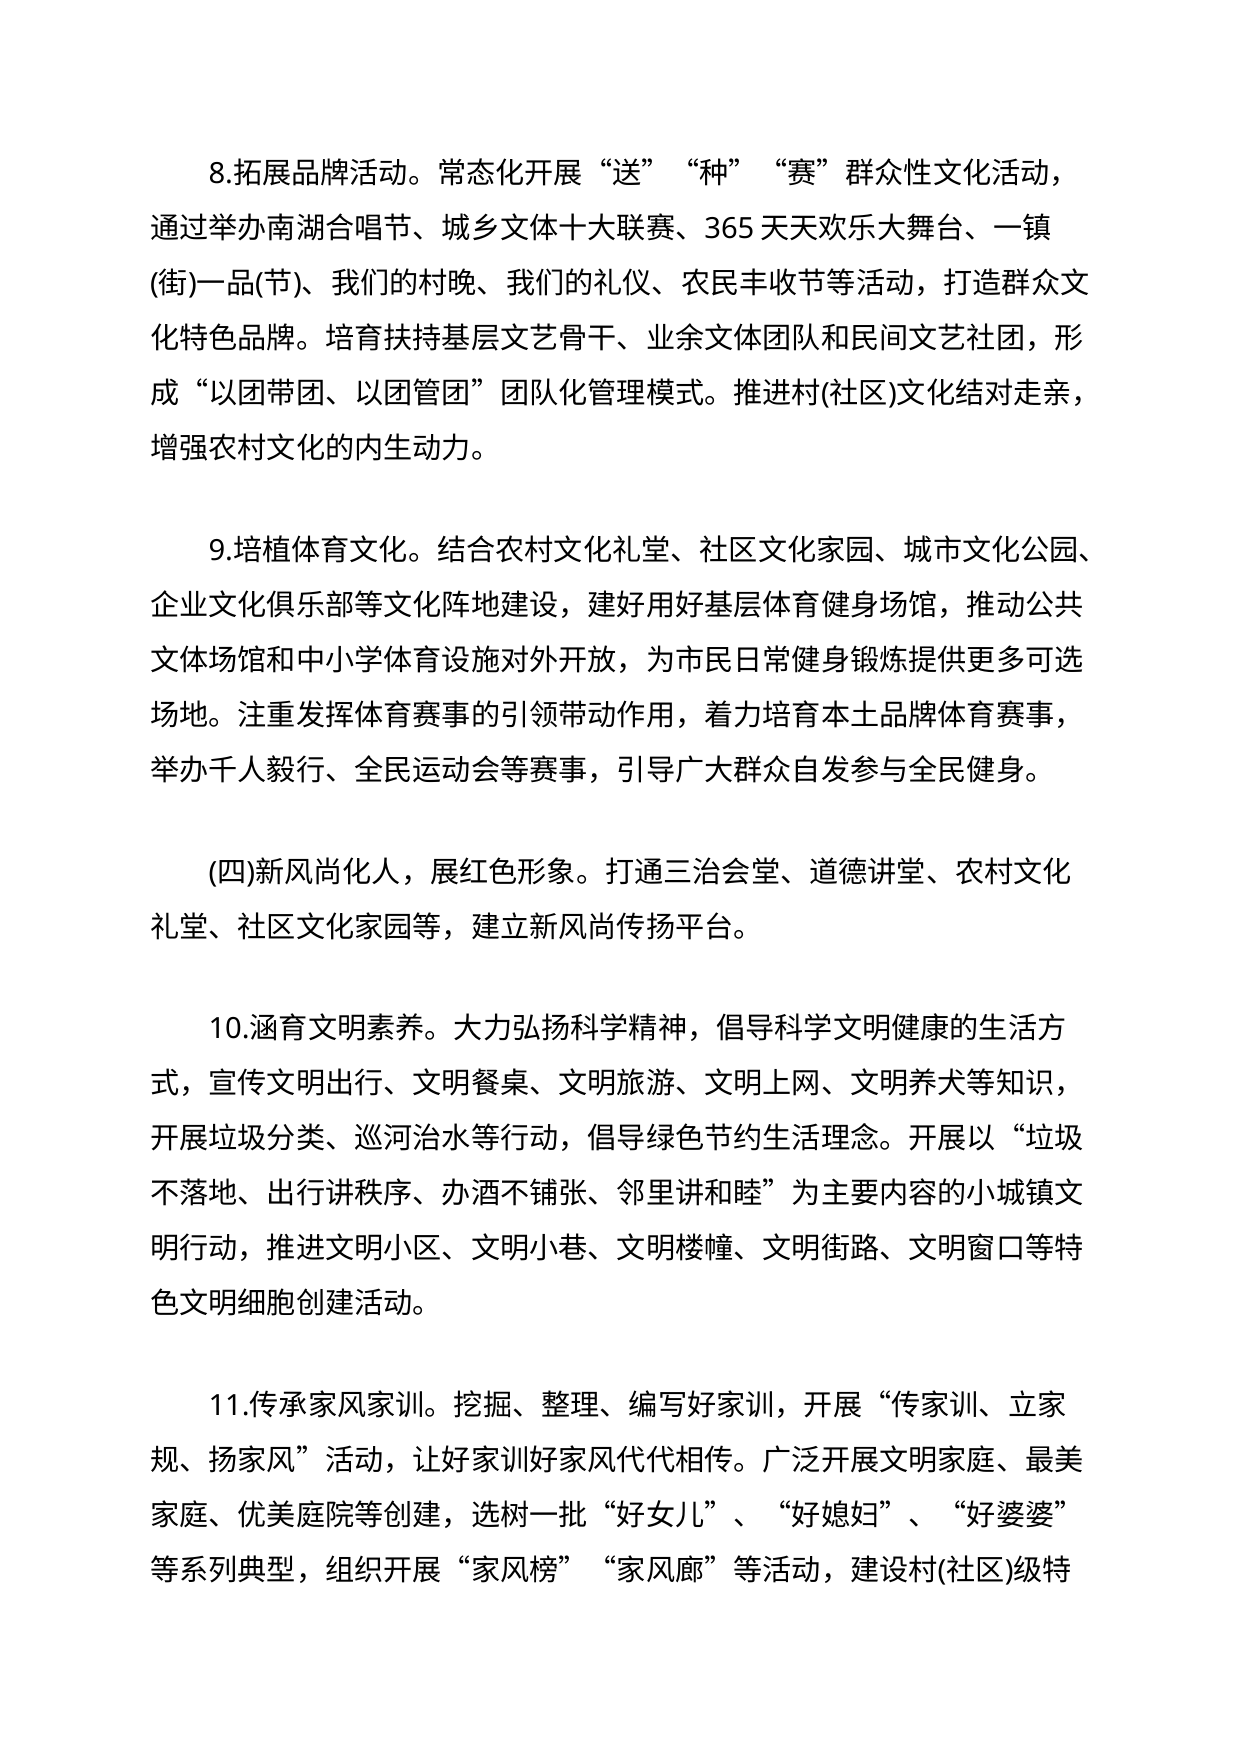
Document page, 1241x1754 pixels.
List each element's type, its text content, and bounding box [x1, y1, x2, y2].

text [150, 1381, 1090, 1588]
text 8.拓展品牌活动。常态化开展“送”“种”“赛”群众性文化活动，通过举办南湖合唱节、城乡文体十大联赛、365天天欢乐大舞台、一镇(街)一品(节)、我们的村晚、我们的礼仪、农民丰收节等活动，打造群众文化特色品牌。培育扶持基层文艺骨干、业余文体团队和民间文艺社团，形成“以团带团、以团管团”团队化管理模式。推进村(社区)文化结对走亲，增强农村文化的内生动力。 [150, 150, 1090, 467]
text (四)新风尚化人，展红色形象。打通三治会堂、道德讲堂、农村文化礼堂、社区文化家园等，建立新风尚传扬平台。 [150, 848, 1090, 945]
text 10.涵育文明素养。大力弘扬科学精神，倡导科学文明健康的生活方式，宣传文明出行、文明餐桌、文明旅游、文明上网、文明养犬等知识，开展垃圾分类、巡河治水等行动，倡导绿色节约生活理念。开展以“垃圾不落地、出行讲秩序、办酒不铺张、邻里讲和睦”为主要内容的小城镇文明行动，推进文明小区、文明小巷、文明楼幢、文明街路、文明窗口等特色文明细胞创建活动。 [150, 1005, 1090, 1322]
text 9.培植体育文化。结合农村文化礼堂、社区文化家园、城市文化公园、企业文化俱乐部等文化阵地建设，建好用好基层体育健身场馆，推动公共文体场馆和中小学体育设施对外开放，为市民日常健身锻炼提供更多可选场地。注重发挥体育赛事的引领带动作用，着力培育本土品牌体育赛事，举办千人毅行、全民运动会等赛事，引导广大群众自发参与全民健身。 [150, 527, 1090, 789]
